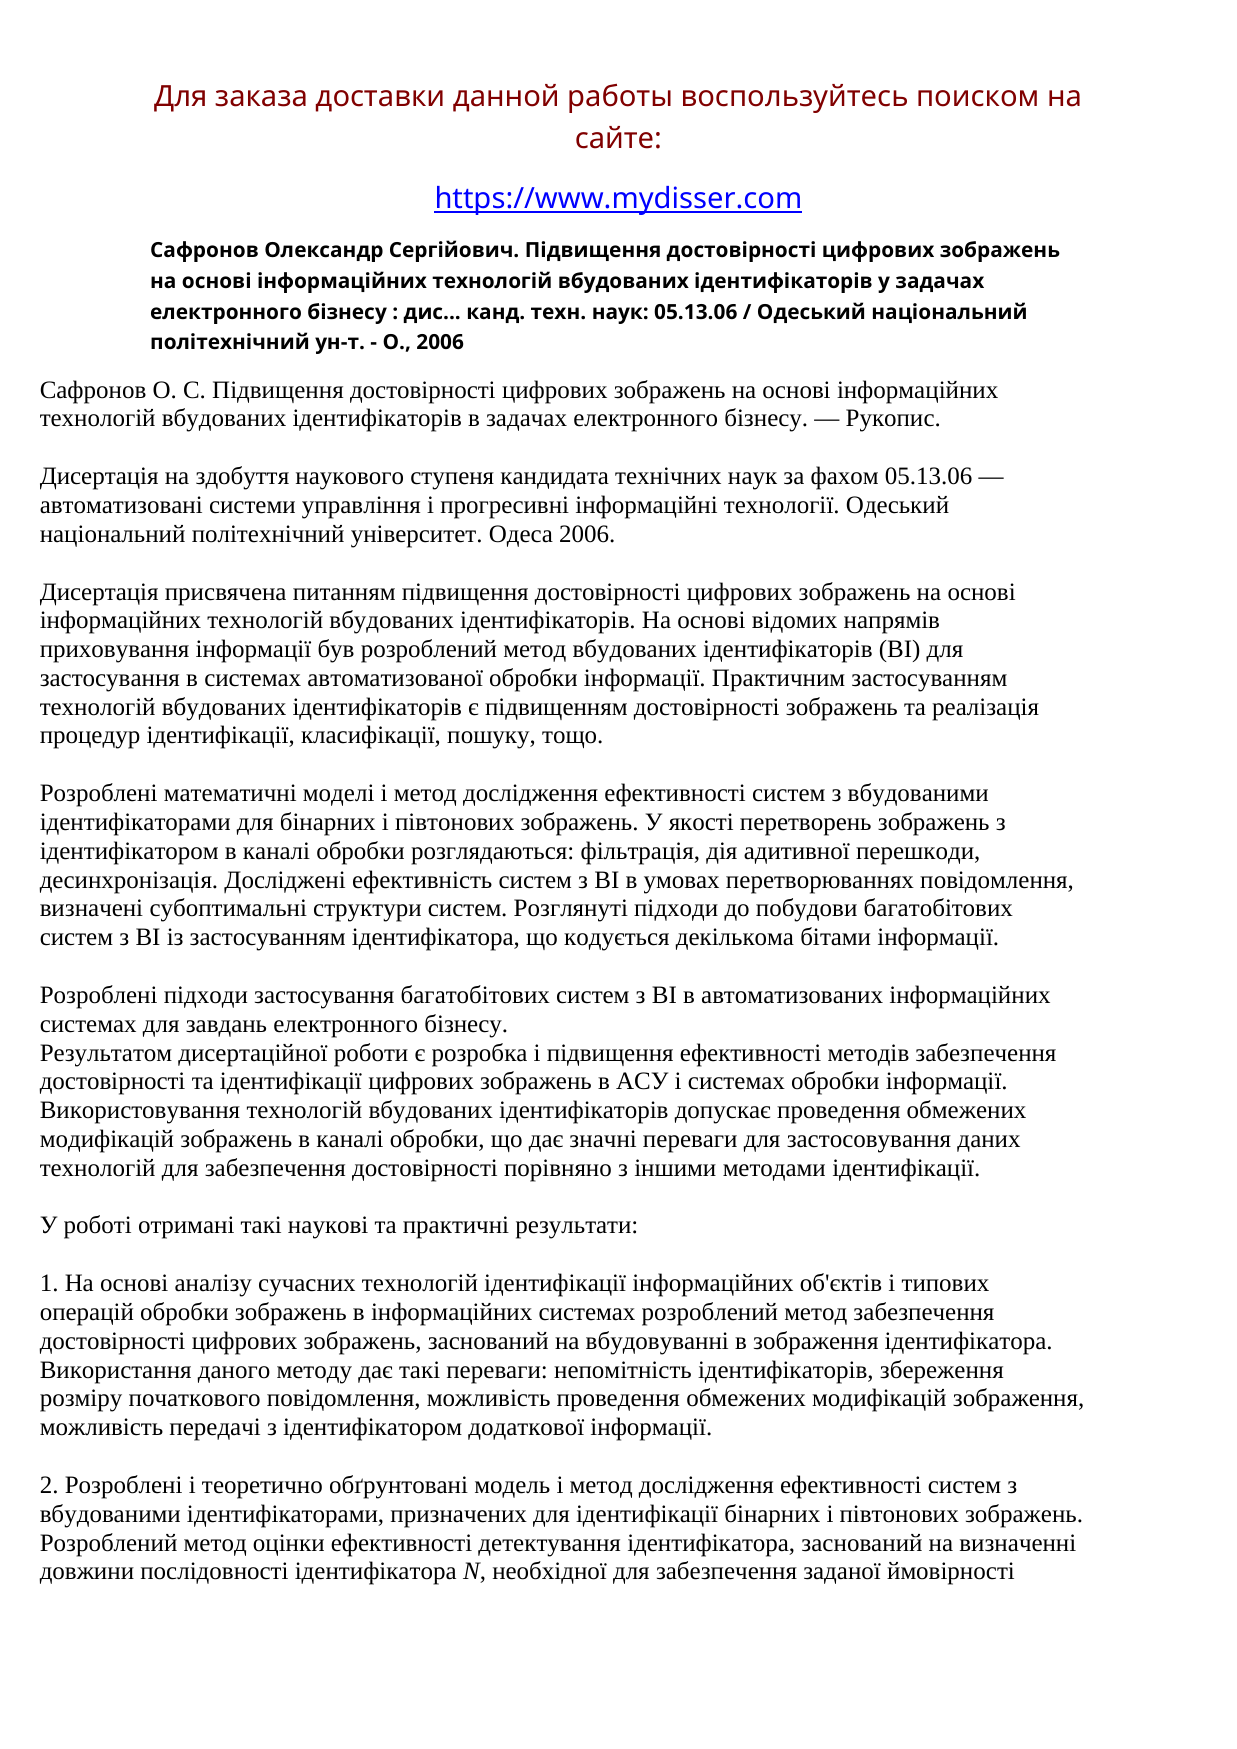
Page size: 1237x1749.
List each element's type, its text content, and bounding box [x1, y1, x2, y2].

table_header [40, 375, 1086, 1038]
table_cell [40, 1038, 1086, 1585]
text Сафронов Олександр Сергійович. Підвищення достовірності цифрових зображень на основі інформаційних технологій вбудованих ідентифікаторів у задачах електронного бізнесу : дис... канд. техн. наук: 05.13.06 / Одеський національний політехнічний ун-т. - О., 2006 [150, 236, 1086, 356]
